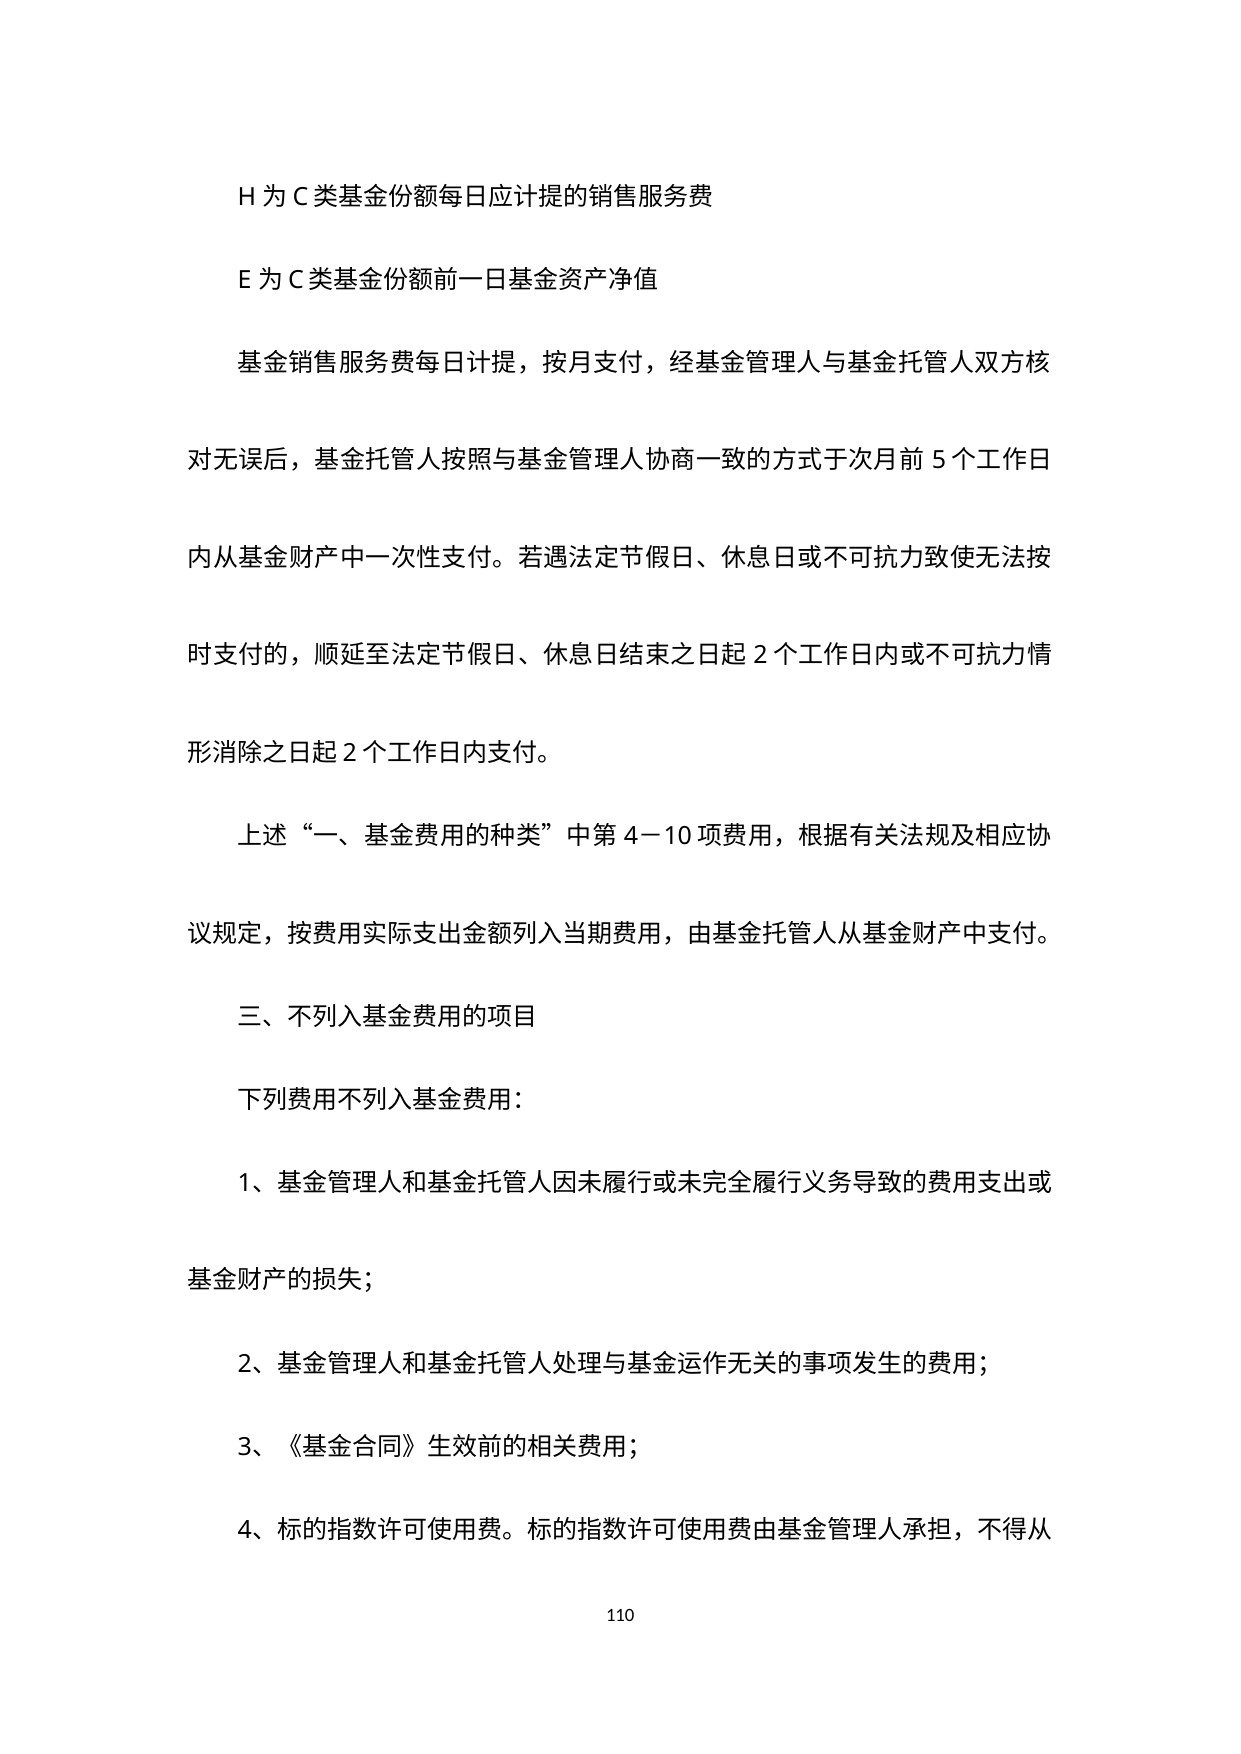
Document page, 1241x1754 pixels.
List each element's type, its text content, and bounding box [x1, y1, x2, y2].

text E 为C类基金份额前一日基金资产净值 [187, 245, 1053, 310]
text 基金销售服务费每日计提，按月支付，经基金管理人与基金托管人双方核对无误后，基金托管人按照与基金管理人协商一致的方式于次月前5个工作日内从基金财产中一次性支付。若遇法定节假日、休息日或不可抗力致使无法按时支付的，顺延至法定节假日、休息日结束之日起2个工作日内或不可抗力情形消除之日起2个工作日内支付。 [187, 328, 1053, 783]
text 3、《基金合同》生效前的相关费用； [187, 1412, 1053, 1477]
text H 为C类基金份额每日应计提的销售服务费 [187, 162, 1053, 227]
text 1、基金管理人和基金托管人因未履行或未完全履行义务导致的费用支出或基金财产的损失； [187, 1148, 1053, 1311]
text 上述“一、基金费用的种类”中第4－10项费用，根据有关法规及相应协议规定，按费用实际支出金额列入当期费用，由基金托管人从基金财产中支付。 [187, 801, 1053, 964]
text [187, 1495, 1053, 1560]
text 三、不列入基金费用的项目 [187, 982, 1053, 1047]
text 下列费用不列入基金费用： [187, 1065, 1053, 1130]
text 2、基金管理人和基金托管人处理与基金运作无关的事项发生的费用； [187, 1329, 1053, 1394]
